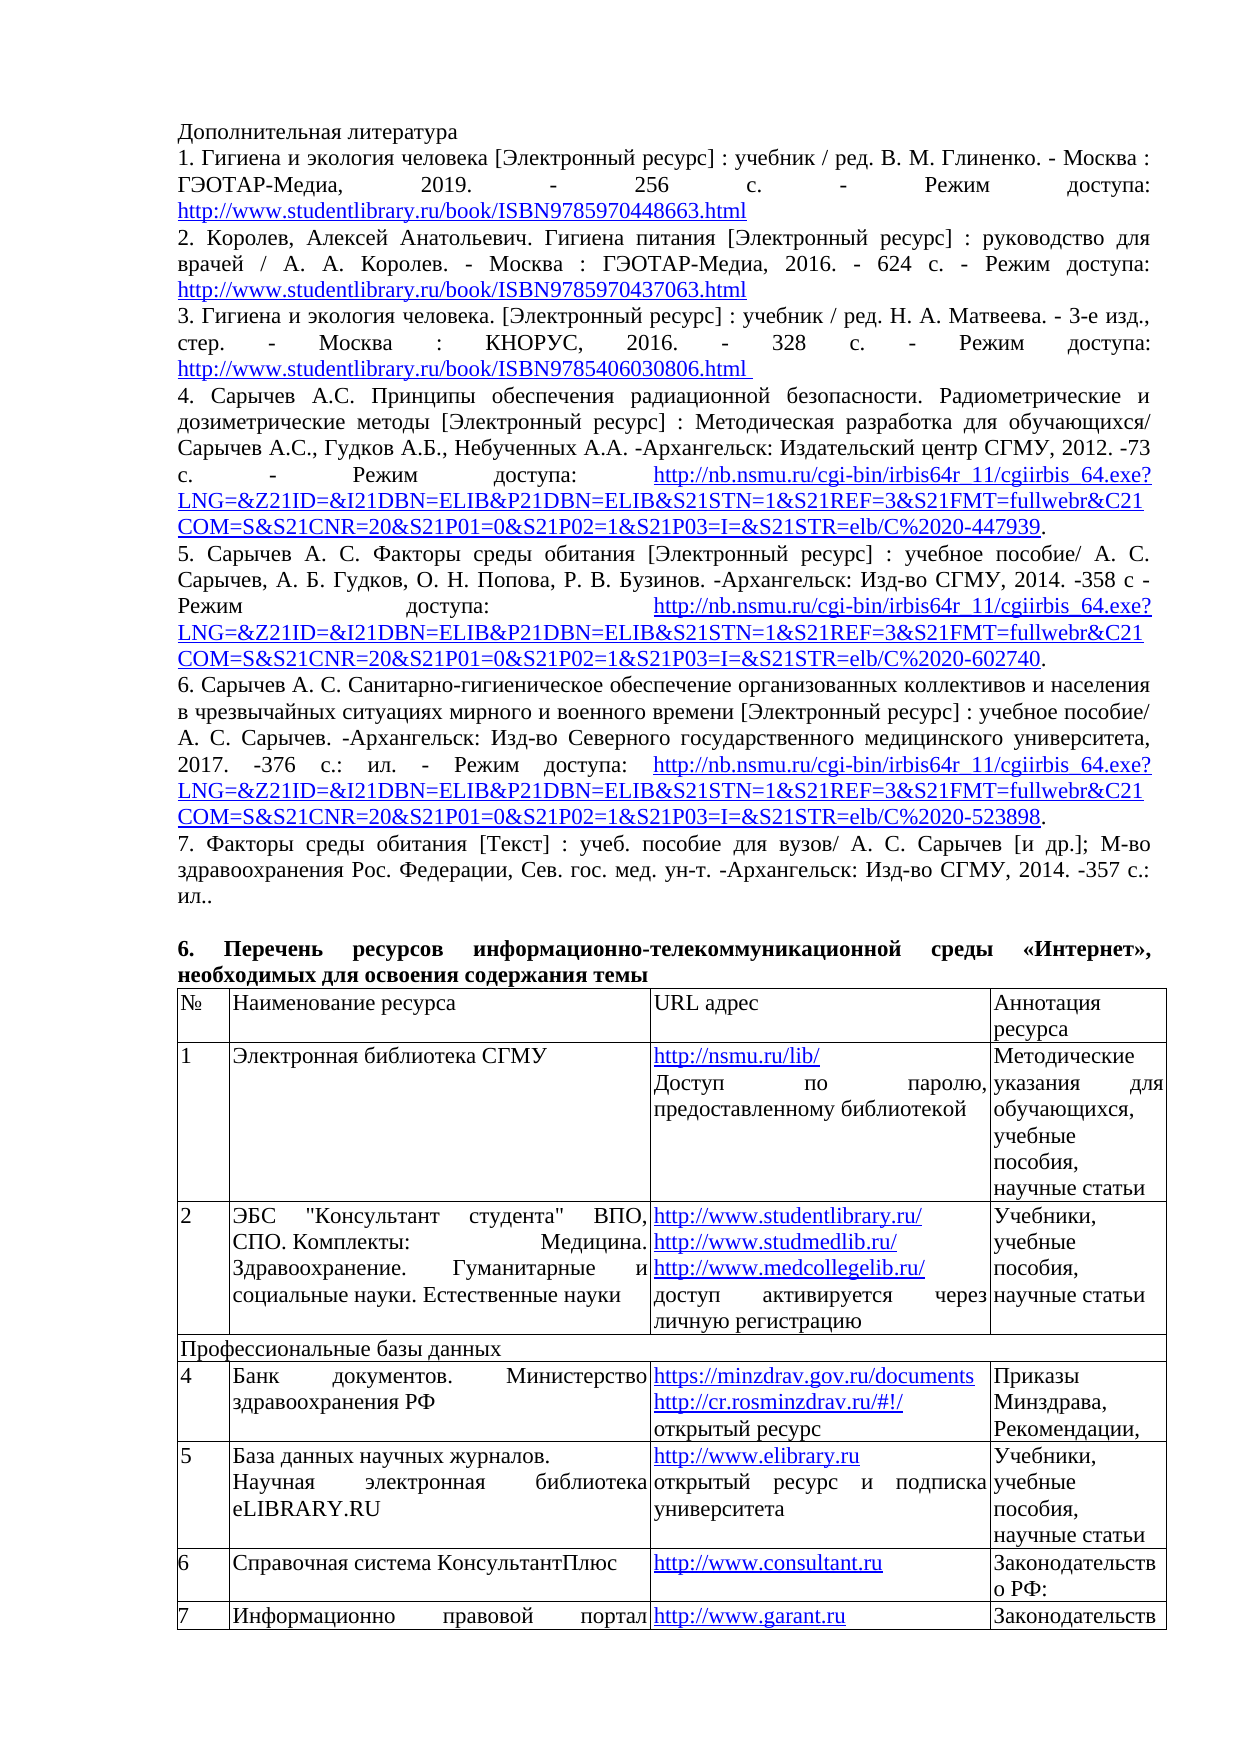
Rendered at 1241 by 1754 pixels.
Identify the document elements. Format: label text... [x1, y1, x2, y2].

text 6. Сарычев А. С. Санитарно-гигиеническое обеспечение организованных коллективов и населения в чрезвычайных ситуациях мирного и военного времени [Электронный ресурс] : учебное пособие/ А. С. Сарычев. -Архангельск: Изд-во Северного государственного медицинского университета, 2017. -376 с.: ил. - Режим доступа: http://nb.nsmu.ru/cgi-bin/irbis64r_11/cgiirbis_64.exe?LNG=&Z21ID=&I21DBN=ELIB&P21DBN=ELIB&S21STN=1&S21REF=3&S21FMT=fullwebr&C21COM=S&S21CNR=20&S21P01=0&S21P02=1&S21P03=I=&S21STR=elb/С%2020-523898. [177, 672, 1152, 830]
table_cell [991, 1602, 1166, 1629]
table_cell Приказы Минздрава, Рекомендации, [991, 1362, 1166, 1441]
table_cell 4 [178, 1362, 229, 1441]
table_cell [230, 1602, 650, 1629]
table_cell Законодательство РФ: [991, 1549, 1166, 1601]
table_cell 6 [178, 1549, 229, 1601]
table_cell http://nsmu.ru/lib/ Доступ по паролю, предоставленному библиотекой [651, 1043, 990, 1201]
table_header URL адрес [651, 989, 990, 1042]
table_cell http://www.consultant.ru [651, 1549, 990, 1601]
text 2. Королев, Алексей Анатольевич. Гигиена питания [Электронный ресурс] : руководство для врачей / А. А. Королев. - Москва : ГЭОТАР-Медиа, 2016. - 624 с. - Режим доступа: http://www.studentlibrary.ru/book/ISBN9785970437063.html [177, 223, 1152, 303]
table_header Аннотация ресурса [991, 989, 1166, 1042]
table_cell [651, 1602, 990, 1629]
text 3. Гигиена и экология человека. [Электронный ресурс] : учебник / ред. Н. А. Матвеева. - 3-е изд., стер. - Москва : КНОРУС, 2016. - 328 с. - Режим доступа: http://www.studentlibrary.ru/book/ISBN9785406030806.html [177, 303, 1152, 382]
table_header Наименование ресурса [230, 989, 650, 1042]
table_cell Профессиональные базы данных [178, 1335, 1166, 1361]
text 1. Гигиена и экология человека [Электронный ресурс] : учебник / ред. В. М. Глиненко. - Москва : ГЭОТАР-Медиа, 2019. - 256 с. - Режим доступа: http://www.studentlibrary.ru/book/ISBN9785970448663.html [177, 144, 1152, 223]
table_cell Учебники, учебные пособия, научные статьи [991, 1442, 1166, 1547]
table_cell http://www.studentlibrary.ru/ http://www.studmedlib.ru/ http://www.medcollegelib.ru/ доступ активируется через личную регистрацию [651, 1202, 990, 1333]
text 5. Сарычев А. С. Факторы среды обитания [Электронный ресурс] : учебное пособие/ А. С. Сарычев, А. Б. Гудков, О. Н. Попова, Р. В. Бузинов. -Архангельск: Изд-во СГМУ, 2014. -358 с - Режим доступа: http://nb.nsmu.ru/cgi-bin/irbis64r_11/cgiirbis_64.exe?LNG=&Z21ID=&I21DBN=ELIB&P21DBN=ELIB&S21STN=1&S21REF=3&S21FMT=fullwebr&C21COM=S&S21CNR=20&S21P01=0&S21P02=1&S21P03=I=&S21STR=elb/С%2020-602740. [177, 540, 1152, 672]
table_cell Учебники, учебные пособия, научные статьи [991, 1202, 1166, 1333]
table_cell ЭБС "Консультант студента" ВПО, СПО. Комплекты: Медицина. Здравоохранение. Гуманитарные и социальные науки. Естественные науки [230, 1202, 650, 1333]
table_cell Методические указания для обучающихся, учебные пособия, научные статьи [991, 1043, 1166, 1201]
table_cell 1 [178, 1043, 229, 1201]
table_header № [178, 989, 229, 1042]
text 6. Перечень ресурсов информационно-телекоммуникационной среды «Интернет», необходимых для освоения содержания темы [177, 935, 1152, 988]
table_cell Справочная система КонсультантПлюс [230, 1549, 650, 1601]
text Дополнительная литература [177, 118, 1152, 144]
table_cell 7 [178, 1602, 229, 1629]
table_cell https://minzdrav.gov.ru/documents http://cr.rosminzdrav.ru/#!/ открытый ресурс [651, 1362, 990, 1441]
table_cell 5 [178, 1442, 229, 1547]
text 4. Сарычев А.С. Принципы обеспечения радиационной безопасности. Радиометрические и дозиметрические методы [Электронный ресурс] : Методическая разработка для обучающихся/ Сарычев А.С., Гудков А.Б., Небученных А.А. -Архангельск: Издательский центр СГМУ, 2012. -73 с. - Режим доступа: http://nb.nsmu.ru/cgi-bin/irbis64r_11/cgiirbis_64.exe?LNG=&Z21ID=&I21DBN=ELIB&P21DBN=ELIB&S21STN=1&S21REF=3&S21FMT=fullwebr&C21COM=S&S21CNR=20&S21P01=0&S21P02=1&S21P03=I=&S21STR=elb/С%2020-447939. [177, 382, 1152, 540]
table_cell 2 [178, 1202, 229, 1333]
table_cell База данных научных журналов. Научная электронная библиотека eLIBRARY.RU [230, 1442, 650, 1547]
table_cell http://www.elibrary.ru открытый ресурс и подписка университета [651, 1442, 990, 1547]
table_cell Электронная библиотека СГМУ [230, 1043, 650, 1201]
text 7. Факторы среды обитания [Текст] : учеб. пособие для вузов/ А. С. Сарычев [и др.]; М-во здравоохранения Рос. Федерации, Сев. гос. мед. ун-т. -Архангельск: Изд-во СГМУ, 2014. -357 с.: ил.. [177, 830, 1152, 909]
table_cell Банк документов. Министерство здравоохранения РФ [230, 1362, 650, 1441]
